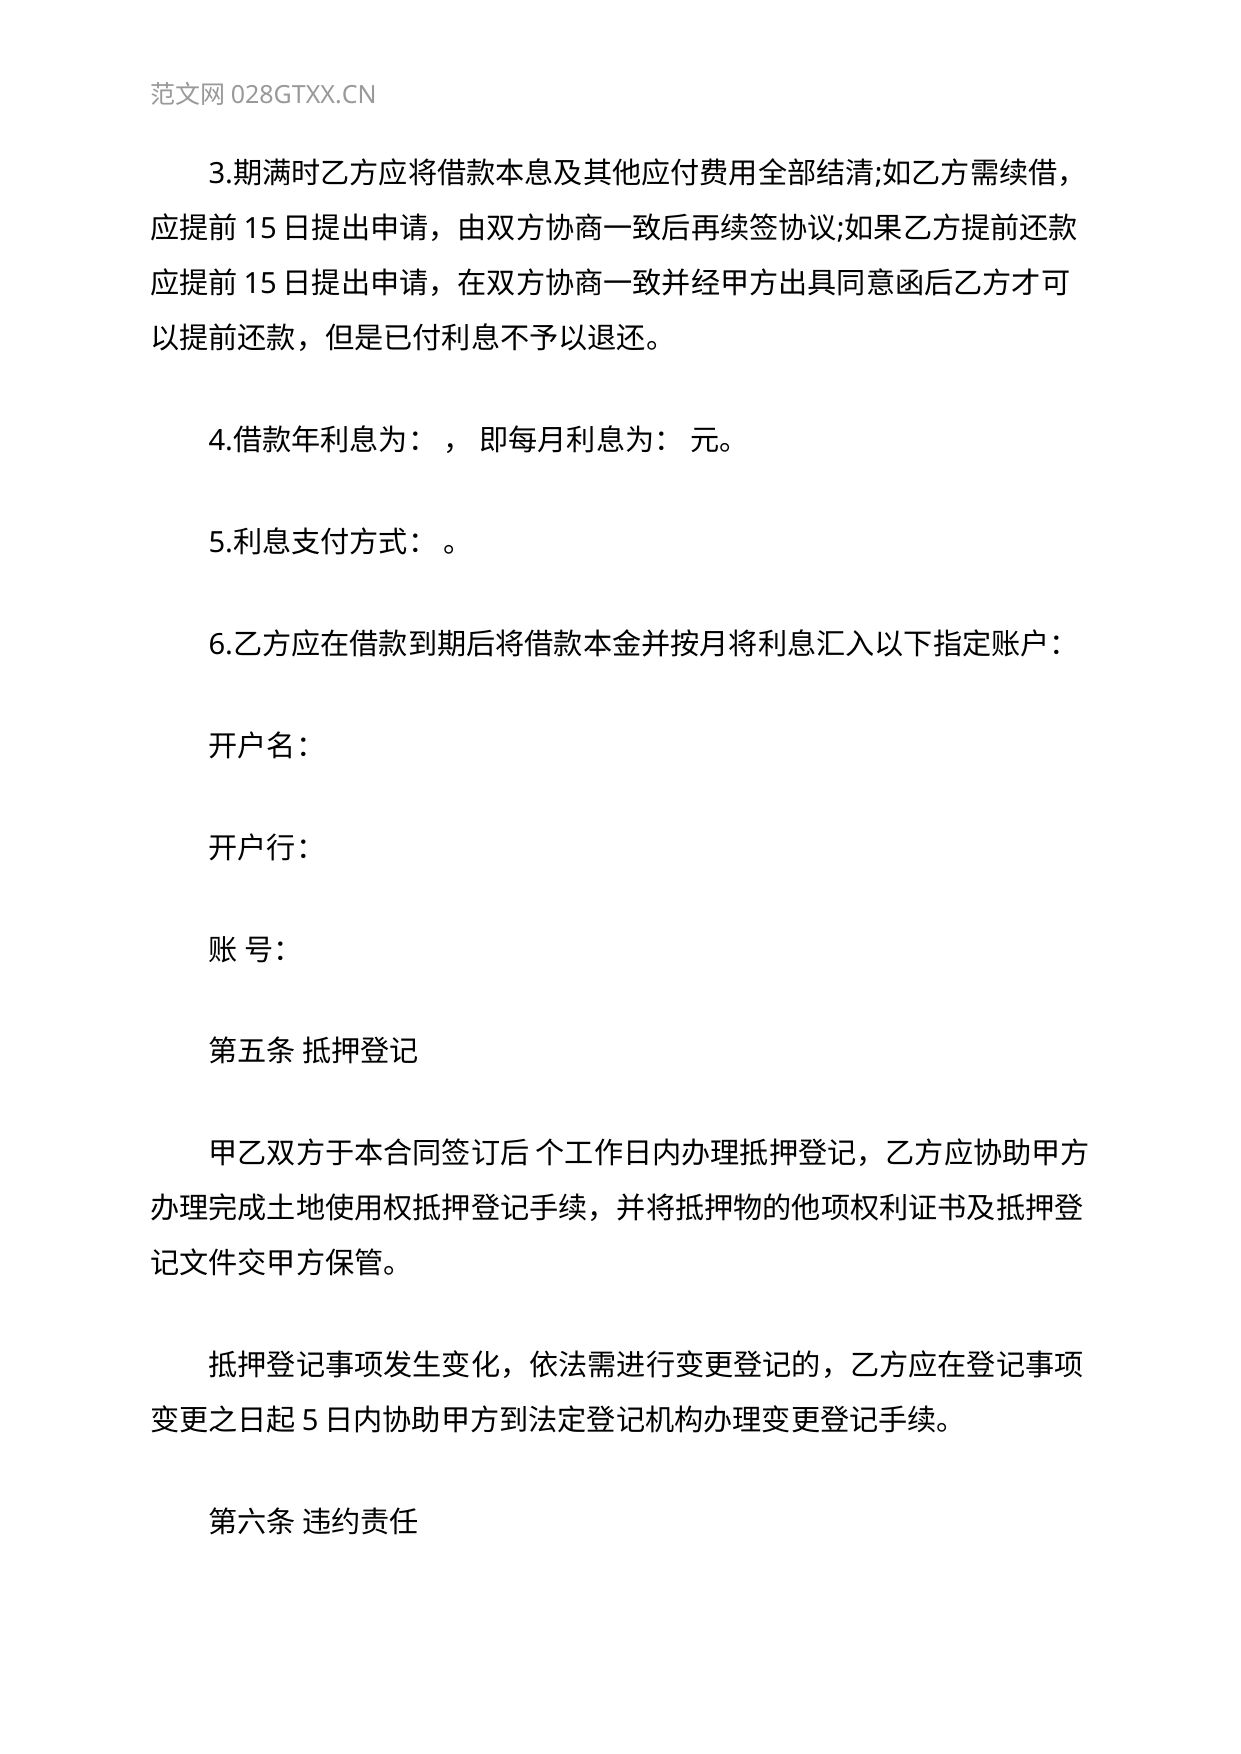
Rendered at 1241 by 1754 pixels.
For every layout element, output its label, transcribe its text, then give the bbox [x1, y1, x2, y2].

text 3.期满时乙方应将借款本息及其他应付费用全部结清;如乙方需续借，应提前15日提出申请，由双方协商一致后再续签协议;如果乙方提前还款应提前15日提出申请，在双方协商一致并经甲方出具同意函后乙方才可以提前还款，但是已付利息不予以退还。 [150, 150, 1090, 357]
text 抵押登记事项发生变化，依法需进行变更登记的，乙方应在登记事项变更之日起5日内协助甲方到法定登记机构办理变更登记手续。 [150, 1341, 1090, 1439]
text 5.利息支付方式： 。 [150, 519, 1090, 561]
text 账 号： [150, 926, 1090, 968]
text 开户行： [150, 824, 1090, 867]
text 第五条 抵押登记 [150, 1028, 1090, 1070]
text 开户名： [150, 723, 1090, 765]
text 4.借款年利息为： ， 即每月利息为： 元。 [150, 417, 1090, 459]
text 6.乙方应在借款到期后将借款本金并按月将利息汇入以下指定账户： [150, 621, 1090, 663]
text 甲乙双方于本合同签订后 个工作日内办理抵押登记，乙方应协助甲方办理完成土地使用权抵押登记手续，并将抵押物的他项权利证书及抵押登记文件交甲方保管。 [150, 1130, 1090, 1282]
text 第六条 违约责任 [150, 1498, 1090, 1541]
